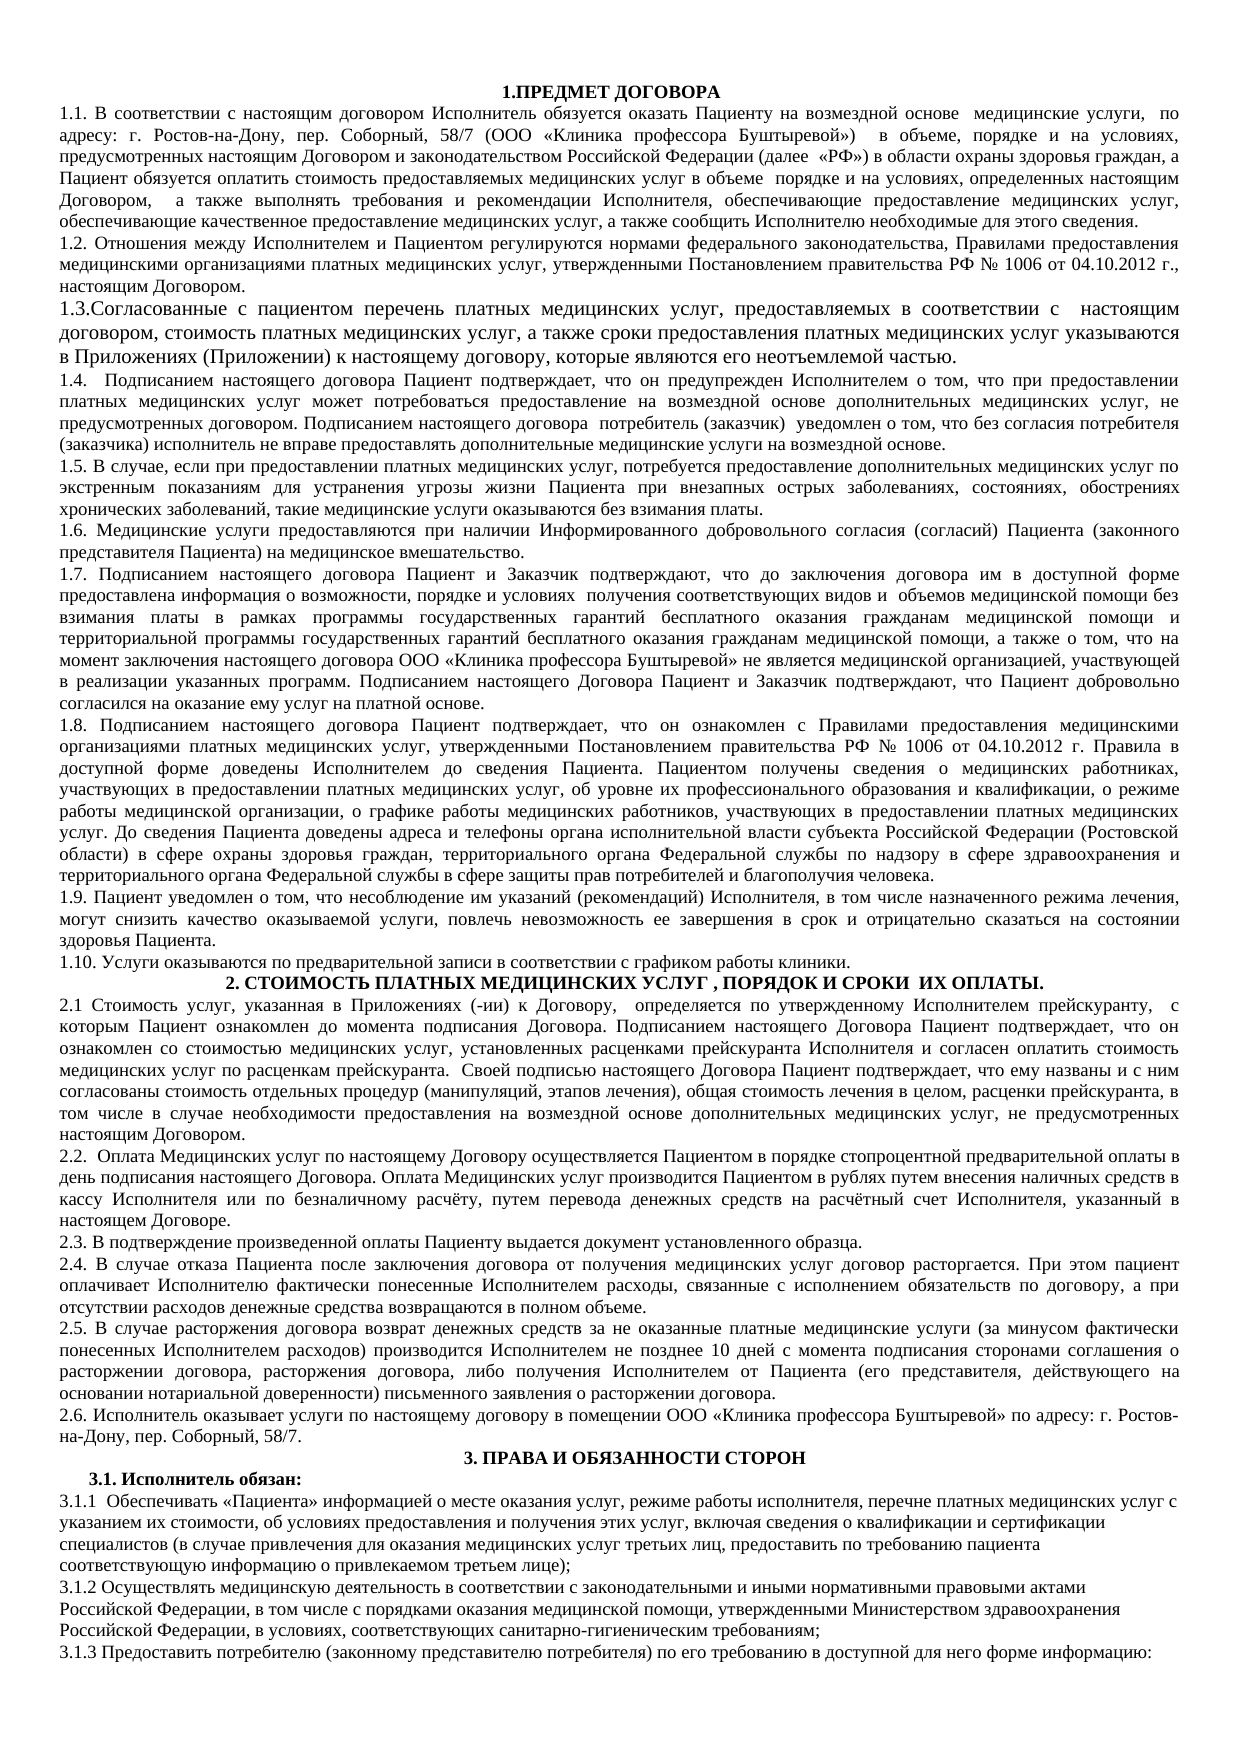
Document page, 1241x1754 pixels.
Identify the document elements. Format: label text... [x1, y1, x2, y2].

text 1.7. Подписанием настоящего договора Пациент и Заказчик подтверждают, что до заключения договора им в доступной форме предоставлена информация о возможности, порядке и условиях получения соответствующих видов и объемов медицинской помощи без взимания платы в рамках программы государственных гарантий бесплатного оказания гражданам медицинской помощи и территориальной программы государственных гарантий бесплатного оказания гражданам медицинской помощи, а также о том, что на момент заключения настоящего договора ООО «Клиника профессора Буштыревой» не является медицинской организацией, участвующей в реализации указанных программ. Подписанием настоящего Договора Пациент и Заказчик подтверждают, что Пациент добровольно согласился на оказание ему услуг на платной основе. [59, 562, 1181, 713]
text 1.3.Согласованные с пациентом перечень платных медицинских услуг, предоставляемых в соответствии с настоящим договором, стоимость платных медицинских услуг, а также сроки предоставления платных медицинских услуг указываются в Приложениях (Приложении) к настоящему договору, которые являются его неотъемлемой частью. [59, 296, 1181, 368]
text 1.9. Пациент уведомлен о том, что несоблюдение им указаний (рекомендаций) Исполнителя, в том числе назначенного режима лечения, могут снизить качество оказываемой услуги, повлечь невозможность ее завершения в срок и отрицательно сказаться на состоянии здоровья Пациента. [59, 886, 1181, 951]
text 1.ПРЕДМЕТ ДОГОВОРА [59, 81, 1181, 102]
text 2.4. В случае отказа Пациента после заключения договора от получения медицинских услуг договор расторгается. При этом пациент оплачивает Исполнителю фактически понесенные Исполнителем расходы, связанные с исполнением обязательств по договору, а при отсутствии расходов денежные средства возвращаются в полном объеме. [59, 1252, 1181, 1317]
text 2.5. В случае расторжения договора возврат денежных средств за не оказанные платные медицинские услуги (за минусом фактически понесенных Исполнителем расходов) производится Исполнителем не позднее 10 дней с момента подписания сторонами соглашения о расторжении договора, расторжения договора, либо получения Исполнителем от Пациента (его представителя, действующего на основании нотариальной доверенности) письменного заявления о расторжении договора. [59, 1317, 1181, 1403]
text 1.5. В случае, если при предоставлении платных медицинских услуг, потребуется предоставление дополнительных медицинских услуг по экстренным показаниям для устранения угрозы жизни Пациента при внезапных острых заболеваниях, состояниях, обострениях хронических заболеваний, такие медицинские услуги оказываются без взимания платы. [59, 455, 1181, 519]
text 2.6. Исполнитель оказывает услуги по настоящему договору в помещении ООО «Клиника профессора Буштыревой» по адресу: г. Ростов-на-Дону, пер. Соборный, 58/7. [59, 1403, 1181, 1447]
text 3. ПРАВА И ОБЯЗАННОСТИ СТОРОН [59, 1447, 1181, 1468]
text 2.1 Стоимость услуг, указанная в Приложениях (-ии) к Договору, определяется по утвержденному Исполнителем прейскуранту, с которым Пациент ознакомлен до момента подписания Договора. Подписанием настоящего Договора Пациент подтверждает, что он ознакомлен со стоимостью медицинских услуг, установленных расценками прейскуранта Исполнителя и согласен оплатить стоимость медицинских услуг по расценкам прейскуранта. Своей подписью настоящего Договора Пациент подтверждает, что ему названы и с ним согласованы стоимость отдельных процедур (манипуляций, этапов лечения), общая стоимость лечения в целом, расценки прейскуранта, в том числе в случае необходимости предоставления на возмездной основе дополнительных медицинских услуг, не предусмотренных настоящим Договором. [59, 994, 1181, 1145]
text 1.6. Медицинские услуги предоставляются при наличии Информированного добровольного согласия (согласий) Пациента (законного представителя Пациента) на медицинское вмешательство. [59, 519, 1181, 562]
text 1.1. В соответствии с настоящим договором Исполнитель обязуется оказать Пациенту на возмездной основе медицинские услуги, по адресу: г. Ростов-на-Дону, пер. Соборный, 58/7 (ООО «Клиника профессора Буштыревой») в объеме, порядке и на условиях, предусмотренных настоящим Договором и законодательством Российской Федерации (далее «РФ») в области охраны здоровья граждан, а Пациент обязуется оплатить стоимость предоставляемых медицинских услуг в объеме порядке и на условиях, определенных настоящим Договором, а также выполнять требования и рекомендации Исполнителя, обеспечивающие предоставление медицинских услуг, обеспечивающие качественное предоставление медицинских услуг, а также сообщить Исполнителю необходимые для этого сведения. [59, 102, 1181, 232]
text 3.1. Исполнитель обязан: [59, 1468, 1181, 1490]
text 1.10. Услуги оказываются по предварительной записи в соответствии с графиком работы клиники. [59, 951, 1181, 972]
text 3.1.3 Предоставить потребителю (законному представителю потребителя) по его требованию в доступной для него форме информацию: [59, 1641, 1181, 1662]
text 1.2. Отношения между Исполнителем и Пациентом регулируются нормами федерального законодательства, Правилами предоставления медицинскими организациями платных медицинских услуг, утвержденными Постановлением правительства РФ № 1006 от 04.10.2012 г., настоящим Договором. [59, 232, 1181, 296]
text 1.4. Подписанием настоящего договора Пациент подтверждает, что он предупрежден Исполнителем о том, что при предоставлении платных медицинских услуг может потребоваться предоставление на возмездной основе дополнительных медицинских услуг, не предусмотренных договором. Подписанием настоящего договора потребитель (заказчик) уведомлен о том, что без согласия потребителя (заказчика) исполнитель не вправе предоставлять дополнительные медицинские услуги на возмездной основе. [59, 368, 1181, 455]
text 2.3. В подтверждение произведенной оплаты Пациенту выдается документ установленного образца. [59, 1231, 1181, 1252]
text 3.1.2 Осуществлять медицинскую деятельность в соответствии с законодательными и иными нормативными правовыми актами Российской Федерации, в том числе с порядками оказания медицинской помощи, утвержденными Министерством здравоохранения Российской Федерации, в условиях, соответствующих санитарно-гигиеническим требованиям; [59, 1576, 1181, 1641]
text 2.2. Оплата Медицинских услуг по настоящему Договору осуществляется Пациентом в порядке стопроцентной предварительной оплаты в день подписания настоящего Договора. Оплата Медицинских услуг производится Пациентом в рублях путем внесения наличных средств в кассу Исполнителя или по безналичному расчёту, путем перевода денежных средств на расчётный счет Исполнителя, указанный в настоящем Договоре. [59, 1145, 1181, 1231]
text 1.8. Подписанием настоящего договора Пациент подтверждает, что он ознакомлен с Правилами предоставления медицинскими организациями платных медицинских услуг, утвержденными Постановлением правительства РФ № 1006 от 04.10.2012 г. Правила в доступной форме доведены Исполнителем до сведения Пациента. Пациентом получены сведения о медицинских работниках, участвующих в предоставлении платных медицинских услуг, об уровне их профессионального образования и квалификации, о режиме работы медицинской организации, о графике работы медицинских работников, участвующих в предоставлении платных медицинских услуг. До сведения Пациента доведены адреса и телефоны органа исполнительной власти субъекта Российской Федерации (Ростовской области) в сфере охраны здоровья граждан, территориального органа Федеральной службы по надзору в сфере здравоохранения и территориального органа Федеральной службы в сфере защиты прав потребителей и благополучия человека. [59, 713, 1181, 886]
text 2. СТОИМОСТЬ ПЛАТНЫХ МЕДИЦИНСКИХ УСЛУГ , ПОРЯДОК И СРОКИ ИХ ОПЛАТЫ. [59, 972, 1181, 994]
text 3.1.1 Обеспечивать «Пациента» информацией о месте оказания услуг, режиме работы исполнителя, перечне платных медицинских услуг с указанием их стоимости, об условиях предоставления и получения этих услуг, включая сведения о квалификации и сертификации специалистов (в случае привлечения для оказания медицинских услуг третьих лиц, предоставить по требованию пациента соответствующую информацию о привлекаемом третьем лице); [59, 1490, 1181, 1576]
